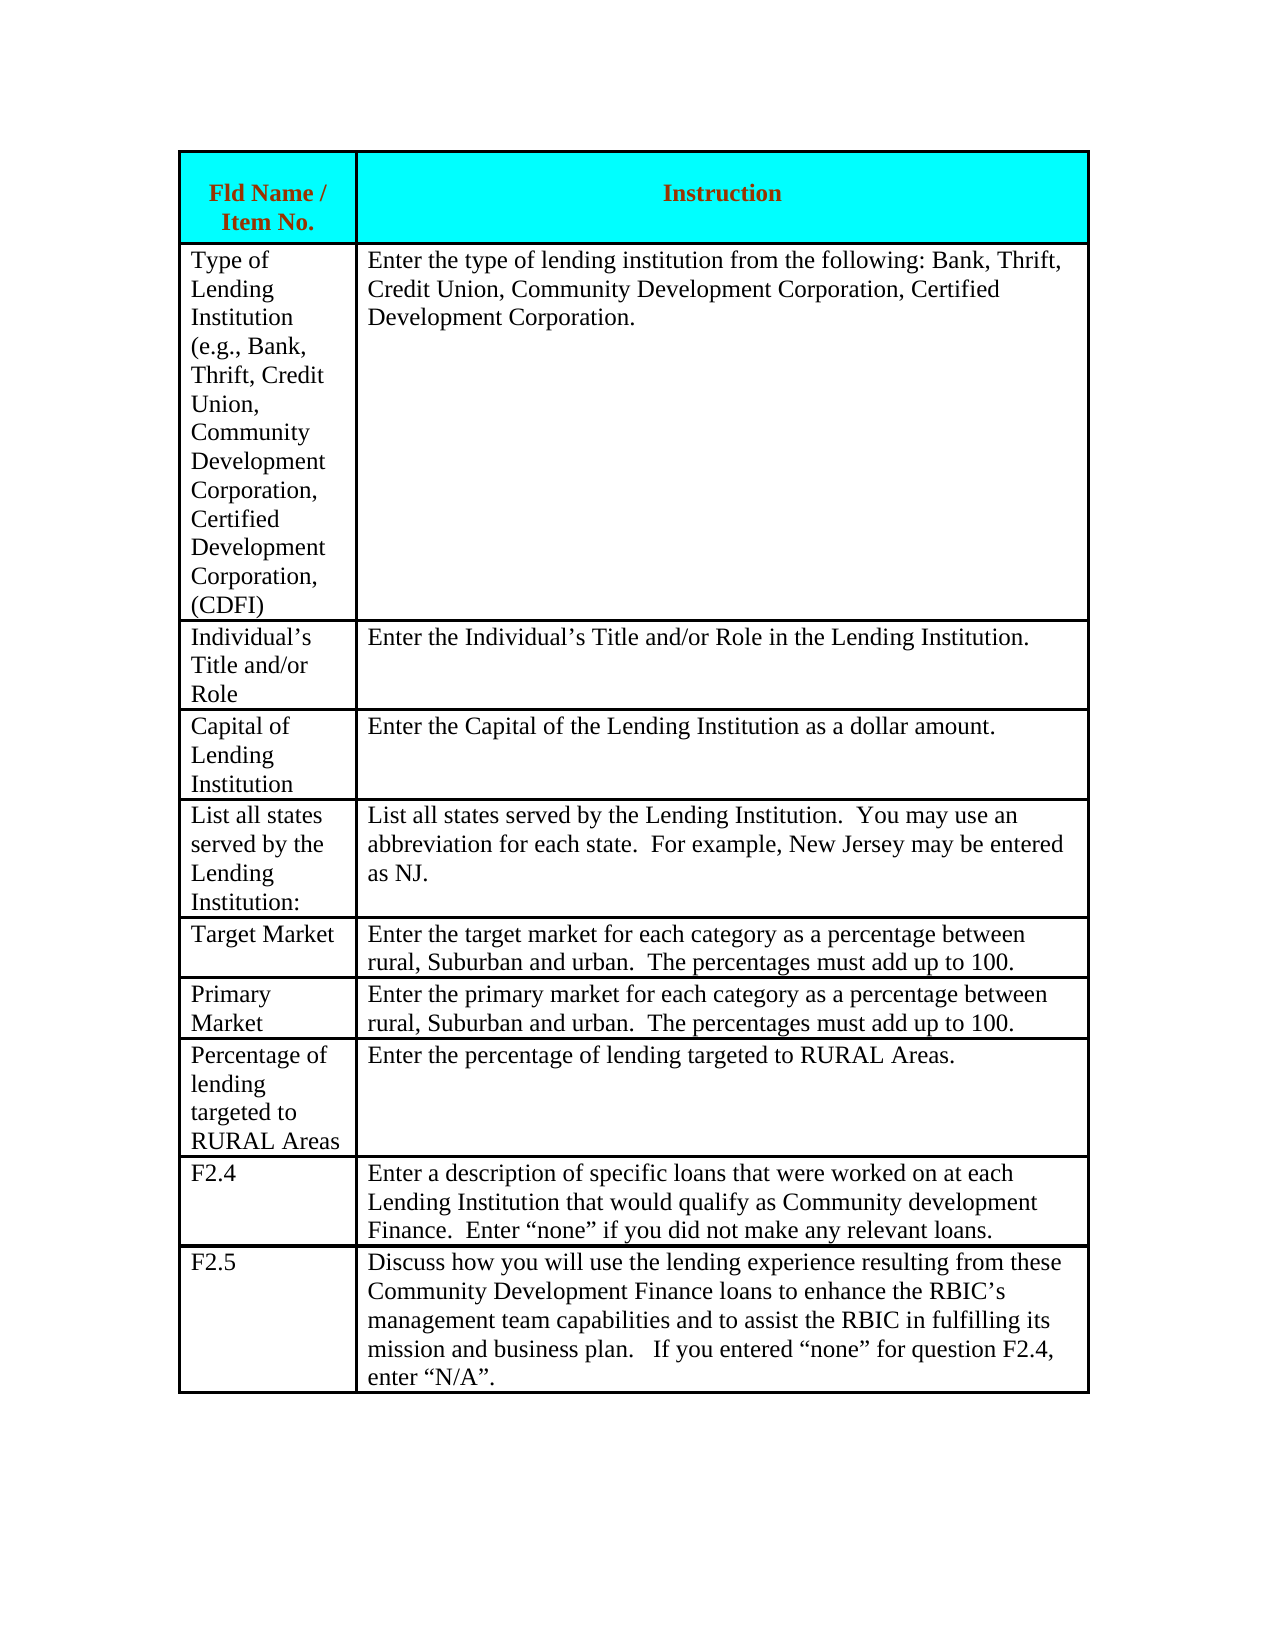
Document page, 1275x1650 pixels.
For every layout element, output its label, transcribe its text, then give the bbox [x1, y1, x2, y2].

table_cell Enter the Capital of the Lending Institution as a dollar amount. [358, 711, 1087, 797]
table_cell Enter the Individual’s Title and/or Role in the Lending Institution. [358, 622, 1087, 708]
table_header Fld Name / Item No. [181, 153, 355, 242]
table_cell Discuss how you will use the lending experience resulting from these Community Development Finance loans to enhance the RBIC’s management team capabilities and to assist the RBIC in fulfilling its mission and business plan. If you entered “none” for question F2.4, enter “N/A”. [358, 1248, 1087, 1391]
table_cell Target Market [181, 919, 355, 976]
table_cell Type of Lending Institution (e.g., Bank, Thrift, Credit Union, Community Development Corporation, Certified Development Corporation, (CDFI) [181, 245, 355, 619]
table_cell Percentage of lending targeted to RURAL Areas [181, 1040, 355, 1155]
table_cell Primary Market [181, 979, 355, 1037]
table_cell Enter the target market for each category as a percentage between rural, Suburban and urban. The percentages must add up to 100. [358, 919, 1087, 976]
table_cell Individual’s Title and/or Role [181, 622, 355, 708]
table_cell F2.4 [181, 1158, 355, 1244]
table_cell Enter the percentage of lending targeted to RURAL Areas. [358, 1040, 1087, 1155]
table_cell F2.5 [181, 1248, 355, 1391]
table_cell Enter the primary market for each category as a percentage between rural, Suburban and urban. The percentages must add up to 100. [358, 979, 1087, 1037]
table_cell List all states served by the Lending Institution. You may use an abbreviation for each state. For example, New Jersey may be entered as NJ. [358, 801, 1087, 916]
table_header Instruction [358, 153, 1087, 242]
table_cell Capital of Lending Institution [181, 711, 355, 797]
table_cell Enter the type of lending institution from the following: Bank, Thrift, Credit Union, Community Development Corporation, Certified Development Corporation. [358, 245, 1087, 619]
table_cell List all states served by the Lending Institution: [181, 801, 355, 916]
table_cell Enter a description of specific loans that were worked on at each Lending Institution that would qualify as Community development Finance. Enter “none” if you did not make any relevant loans. [358, 1158, 1087, 1244]
